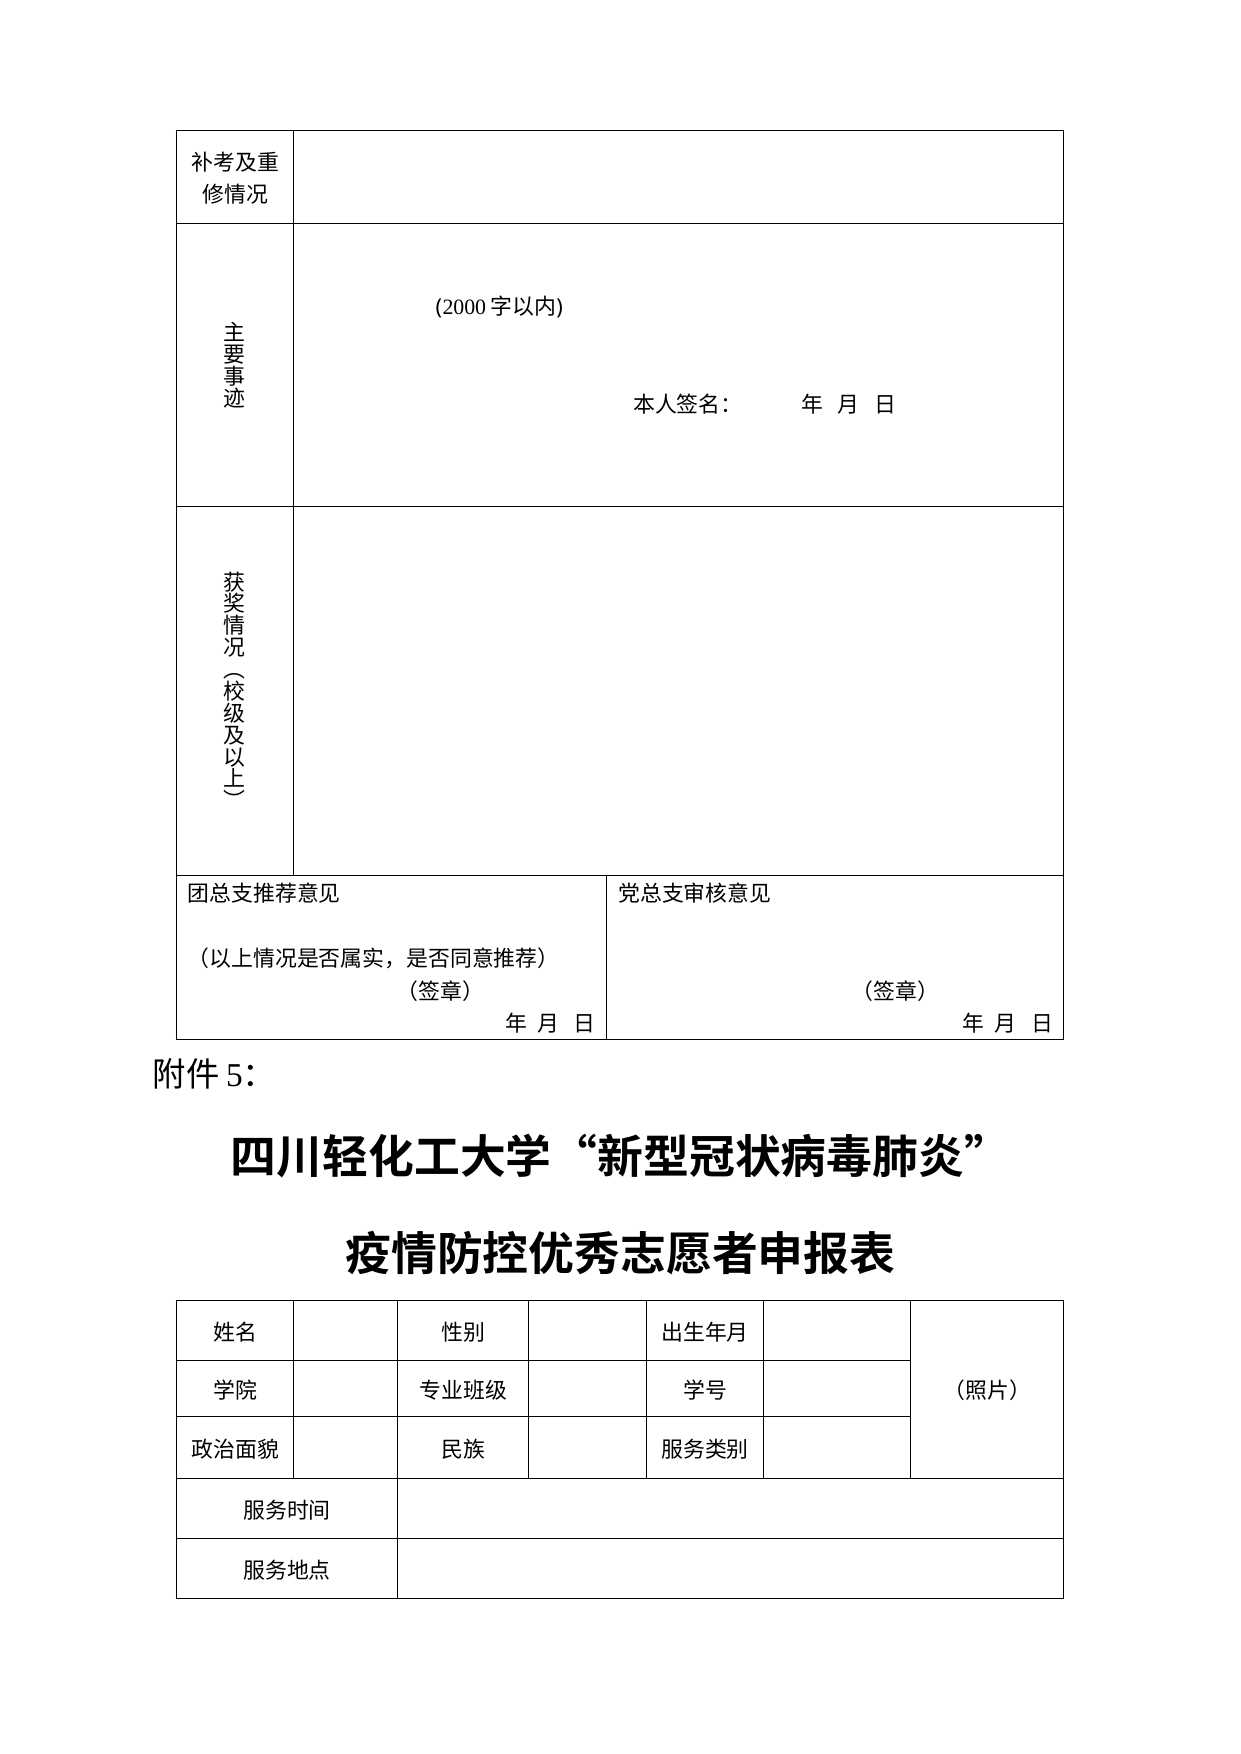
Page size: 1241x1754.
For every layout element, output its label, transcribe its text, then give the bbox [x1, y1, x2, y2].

table_cell 主要事迹 [177, 224, 293, 506]
table_header [294, 1301, 397, 1360]
table_cell [398, 1539, 1063, 1598]
table_cell [294, 1361, 397, 1416]
table_cell 专业班级 [398, 1361, 528, 1416]
table_header 性别 [398, 1301, 528, 1360]
table_cell [529, 1417, 646, 1478]
table_cell [294, 507, 1063, 875]
text 疫情防控优秀志愿者申报表 [152, 1202, 1088, 1299]
table_cell 学号 [647, 1361, 763, 1416]
table_header [529, 1301, 646, 1360]
table_cell 服务地点 [177, 1539, 397, 1598]
table_header [764, 1301, 910, 1360]
text 附件5： [152, 1039, 1088, 1104]
table_cell 补考及重修情况 [177, 131, 293, 223]
table_cell [294, 1417, 397, 1478]
table_cell 服务时间 [177, 1479, 397, 1538]
table_cell 政治面貌 [177, 1417, 293, 1478]
table_header （照片） [911, 1301, 1063, 1478]
table_cell 服务类别 [647, 1417, 763, 1478]
table_header 出生年月 [647, 1301, 763, 1360]
table_header 姓名 [177, 1301, 293, 1360]
table_cell (2000字以内) 本人签名： 年 月 日 [294, 224, 1063, 506]
table_cell 民族 [398, 1417, 528, 1478]
table_cell [398, 1479, 1063, 1538]
table_cell 获奖情况（校级及以上） [177, 507, 293, 875]
text 四川轻化工大学“新型冠状病毒肺炎” [152, 1104, 1088, 1202]
table_cell [294, 131, 1063, 223]
table_cell 学院 [177, 1361, 293, 1416]
table_cell 团总支推荐意见 （以上情况是否属实，是否同意推荐） （签章） 年 月 日 [177, 876, 606, 1038]
table_cell [529, 1361, 646, 1416]
table_cell [764, 1361, 910, 1416]
table_cell 党总支审核意见 （签章） 年 月 日 [607, 876, 1063, 1038]
table_cell [764, 1417, 910, 1478]
